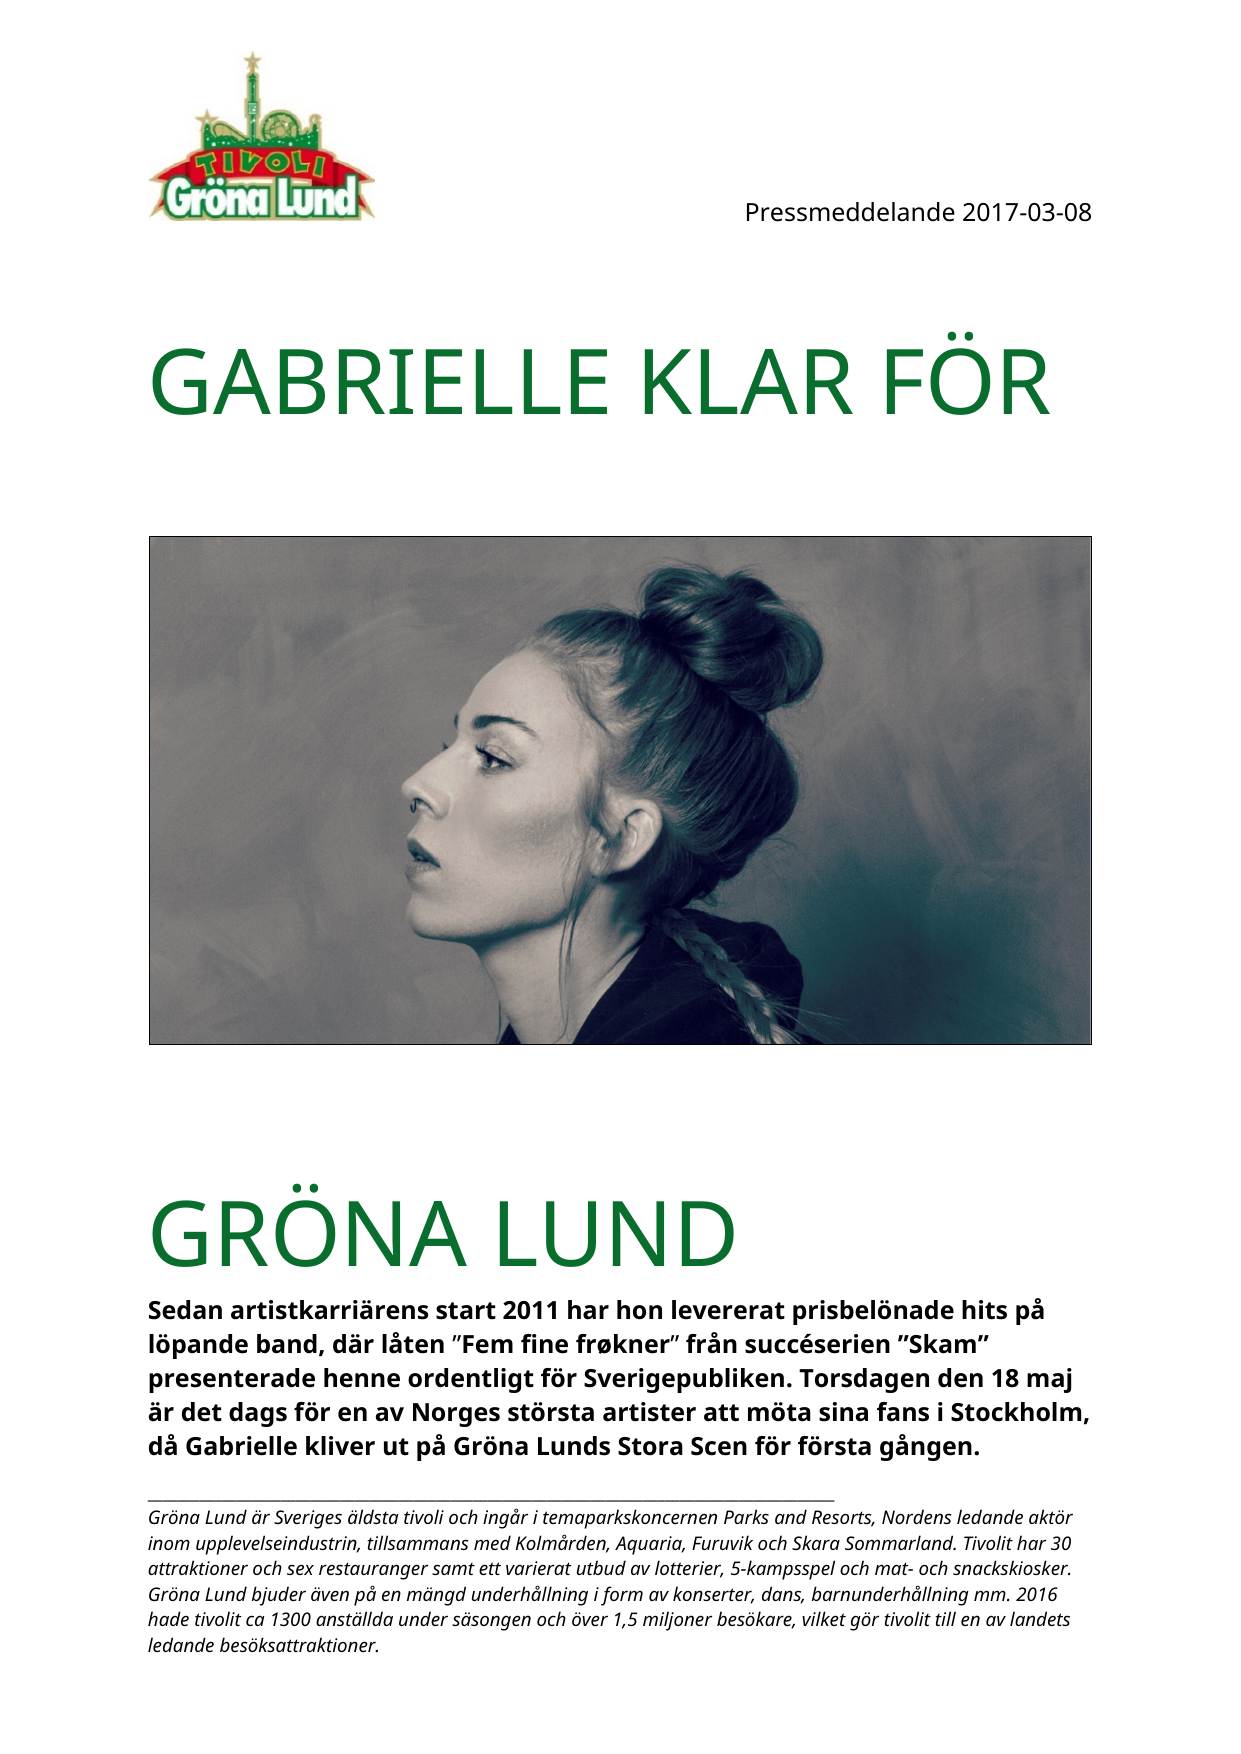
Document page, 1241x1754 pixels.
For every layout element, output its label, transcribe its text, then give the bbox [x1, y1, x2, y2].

picture [150, 537, 1091, 1044]
text Pressmeddelande 2017-03-08 [148, 194, 1092, 228]
text GABRIELLE KLAR FÖR GRÖNA LUND Sedan artistkarriärens start 2011 har hon levererat prisbelönade hits på löpande band, där låten ”Fem fine frøkner” från succéserien ”Skam” presenterade henne ordentligt för Sverigepubliken. Torsdagen den 18 maj är det dags för en av Norges största artister att möta sina fans i Stockholm, då Gabrielle kliver ut på Gröna Lunds Stora Scen för första gången. [148, 228, 1092, 536]
picture [148, 51, 375, 194]
